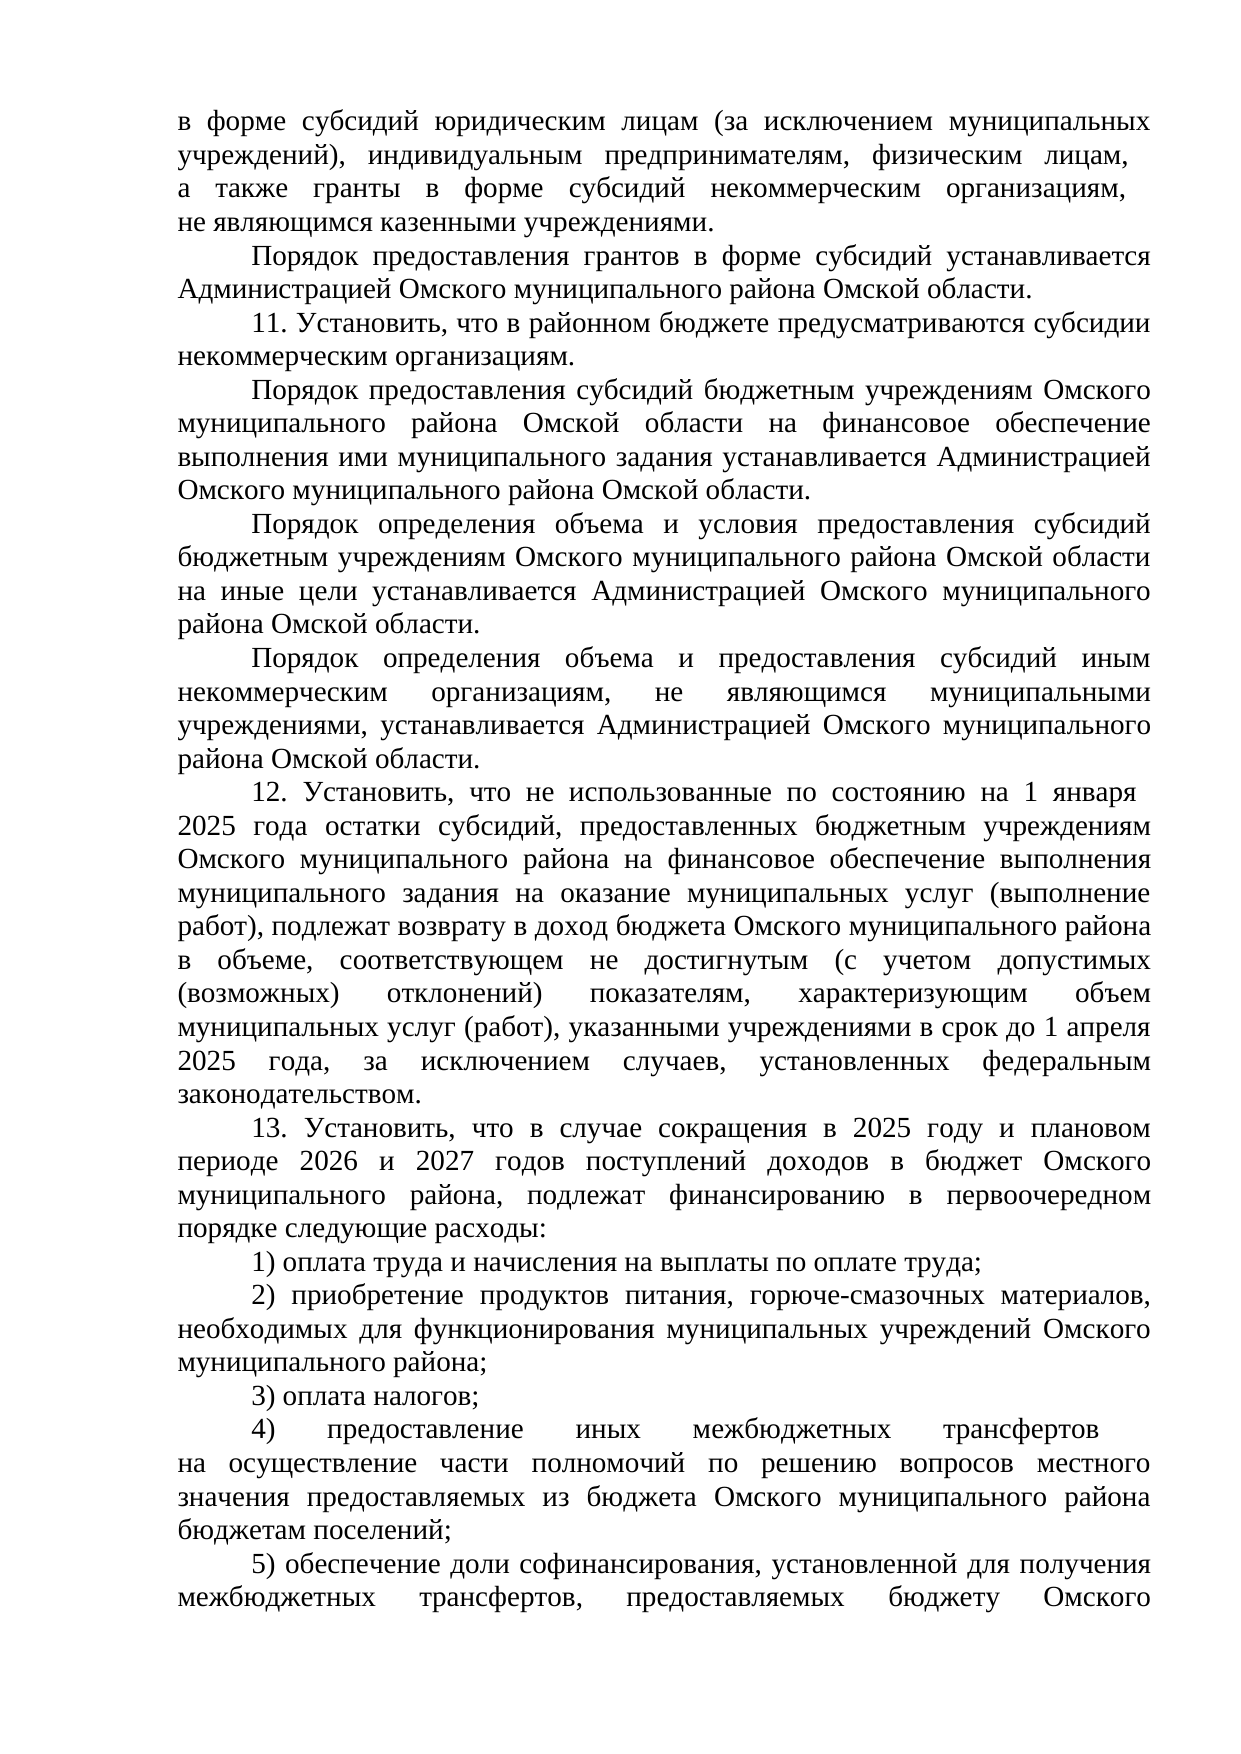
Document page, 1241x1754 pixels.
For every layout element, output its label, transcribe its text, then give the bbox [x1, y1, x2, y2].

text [177, 103, 1152, 238]
text Порядок предоставления субсидий бюджетным учреждениям Омского муниципального района Омской области на финансовое обеспечение выполнения ими муниципального задания устанавливается Администрацией Омского муниципального района Омской области. [177, 372, 1152, 506]
text 12. Установить, что не использованные по состоянию на 1 января 2025 года остатки субсидий, предоставленных бюджетным учреждениям Омского муниципального района на финансовое обеспечение выполнения муниципального задания на оказание муниципальных услуг (выполнение работ), подлежат возврату в доход бюджета Омского муниципального района в объеме, соответствующем не достигнутым (с учетом допустимых (возможных) отклонений) показателям, характеризующим объем муниципальных услуг (работ), указанными учреждениями в срок до 1 апреля 2025 года, за исключением случаев, установленных федеральным законодательством. [177, 774, 1152, 1110]
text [177, 1546, 1152, 1613]
text Порядок предоставления грантов в форме субсидий устанавливается Администрацией Омского муниципального района Омской области. [177, 238, 1152, 305]
text 3) оплата налогов; [177, 1378, 1152, 1412]
text Порядок определения объема и предоставления субсидий иным некоммерческим организациям, не являющимся муниципальными учреждениями, устанавливается Администрацией Омского муниципального района Омской области. [177, 640, 1152, 774]
text 13. Установить, что в случае сокращения в 2025 году и плановом периоде 2026 и 2027 годов поступлений доходов в бюджет Омского муниципального района, подлежат финансированию в первоочередном порядке следующие расходы: [177, 1110, 1152, 1244]
text 11. Установить, что в районном бюджете предусматриваются субсидии некоммерческим организациям. [177, 305, 1152, 372]
text 1) оплата труда и начисления на выплаты по оплате труда; [177, 1244, 1152, 1277]
text 4) предоставление иных межбюджетных трансфертов на осуществление части полномочий по решению вопросов местного значения предоставляемых из бюджета Омского муниципального района бюджетам поселений; [177, 1412, 1152, 1546]
text Порядок определения объема и условия предоставления субсидий бюджетным учреждениям Омского муниципального района Омской области на иные цели устанавливается Администрацией Омского муниципального района Омской области. [177, 506, 1152, 640]
text 2) приобретение продуктов питания, горюче-смазочных материалов, необходимых для функционирования муниципальных учреждений Омского муниципального района; [177, 1277, 1152, 1378]
